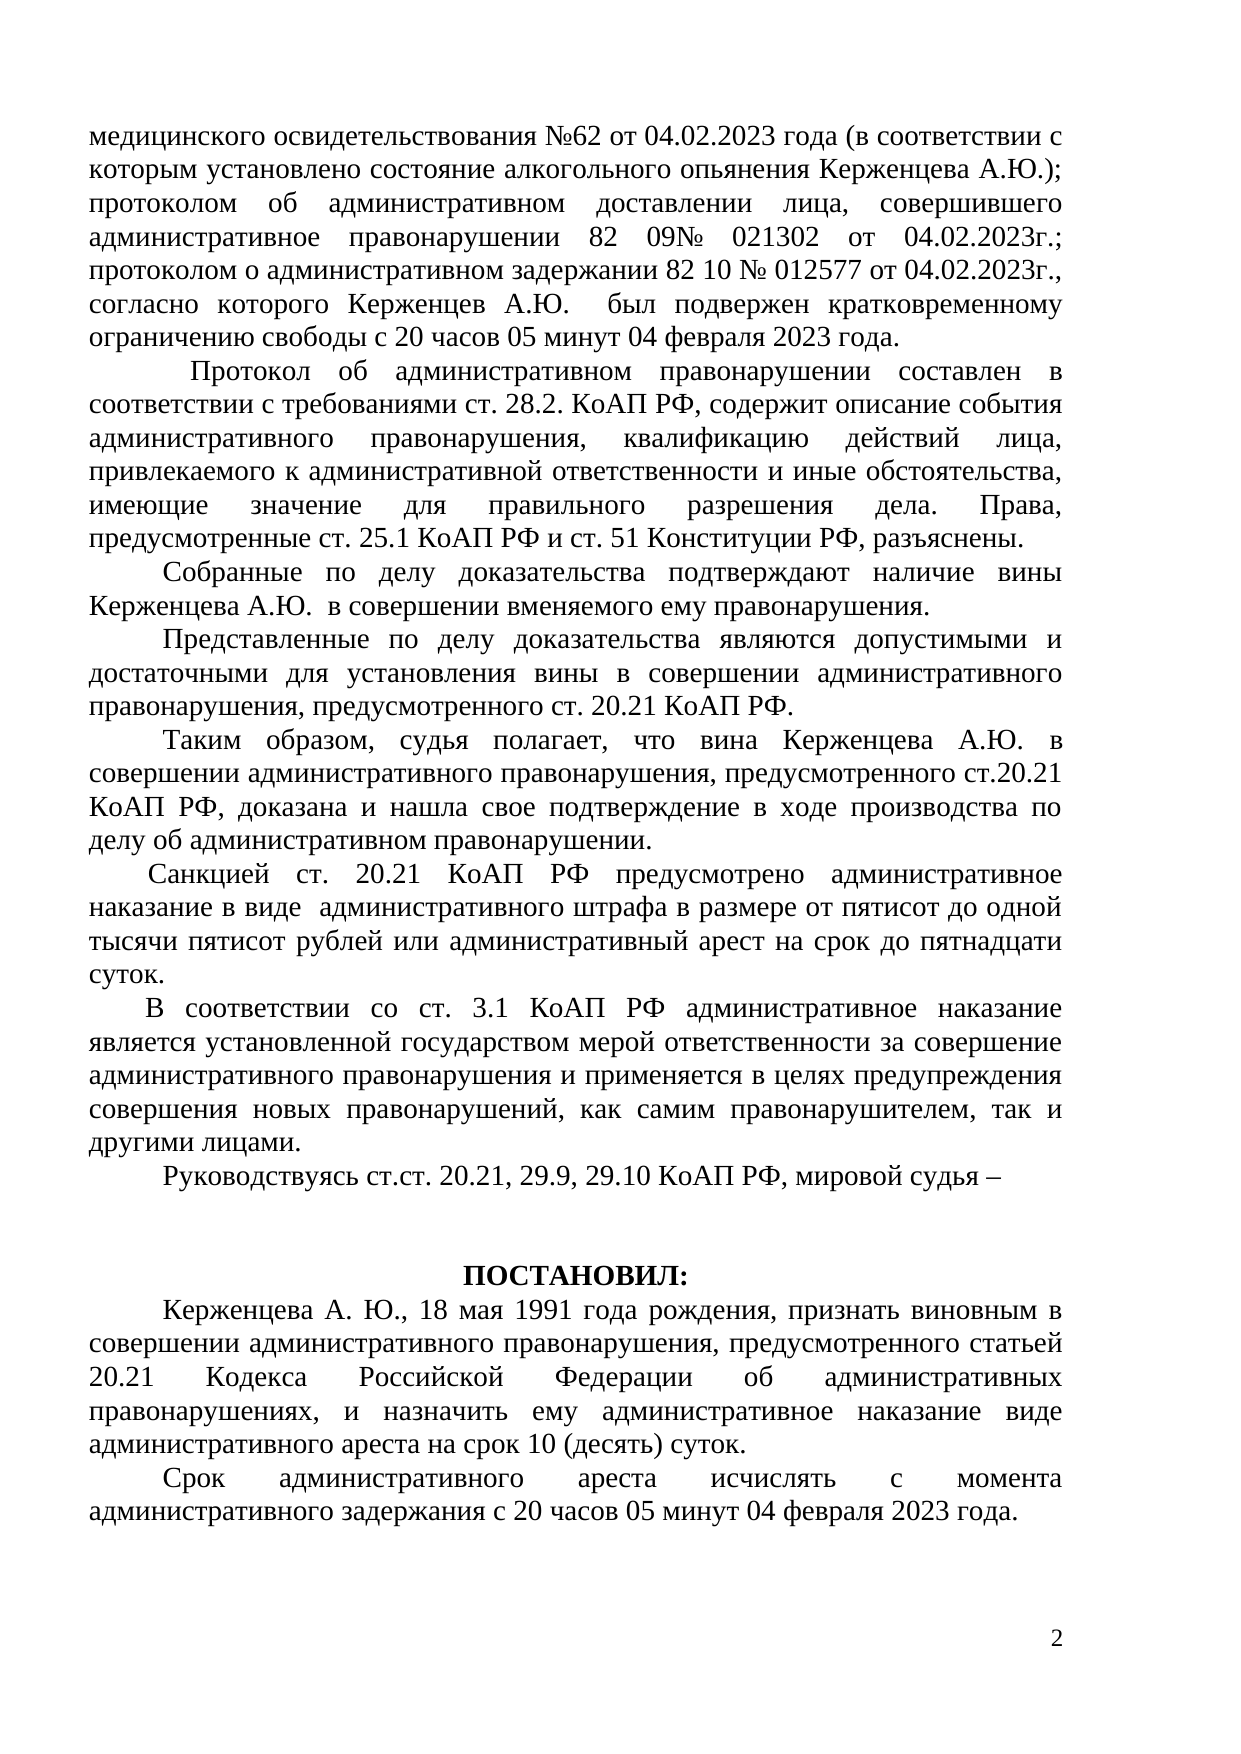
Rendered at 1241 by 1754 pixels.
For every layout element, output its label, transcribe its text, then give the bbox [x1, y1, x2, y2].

text Собранные по делу доказательства подтверждают наличие вины Керженцева А.Ю. в совершении вменяемого ему правонарушения. [89, 554, 1063, 621]
text В соответствии со ст. 3.1 КоАП РФ административное наказание является установленной государством мерой ответственности за совершение административного правонарушения и применяется в целях предупреждения совершения новых правонарушений, как самим правонарушителем, так и другими лицами. [89, 990, 1063, 1158]
text Срок административного ареста исчислять с момента административного задержания с 20 часов 05 минут 04 февраля 2023 года. [89, 1460, 1063, 1527]
text Керженцева А. Ю., 18 мая 1991 года рождения, признать виновным в совершении административного правонарушения, предусмотренного статьей 20.21 Кодекса Российской Федерации об административных правонарушениях, и назначить ему административное наказание виде административного ареста на срок 10 (десять) суток. [89, 1292, 1063, 1460]
text Представленные по делу доказательства являются допустимыми и достаточными для установления вины в совершении административного правонарушения, предусмотренного ст. 20.21 КоАП РФ. [89, 621, 1063, 722]
text Руководствуясь ст.ст. 20.21, 29.9, 29.10 КоАП РФ, мировой судья – [89, 1158, 1063, 1191]
text Протокол об административном правонарушении составлен в соответствии с требованиями ст. 28.2. КоАП РФ, содержит описание события административного правонарушения, квалификацию действий лица, привлекаемого к административной ответственности и иные обстоятельства, имеющие значение для правильного разрешения дела. Права, предусмотренные ст. 25.1 КоАП РФ и ст. 51 Конституции РФ, разъяснены. [89, 353, 1063, 554]
text Таким образом, судья полагает, что вина Керженцева А.Ю. в совершении административного правонарушения, предусмотренного ст.20.21 КоАП РФ, доказана и нашла свое подтверждение в ходе производства по делу об административном правонарушении. [89, 722, 1063, 856]
text Санкцией ст. 20.21 КоАП РФ предусмотрено административное наказание в виде административного штрафа в размере от пятисот до одной тысячи пятисот рублей или административный арест на срок до пятнадцати суток. [89, 856, 1063, 990]
text ПОСТАНОВИЛ: [89, 1258, 1063, 1292]
